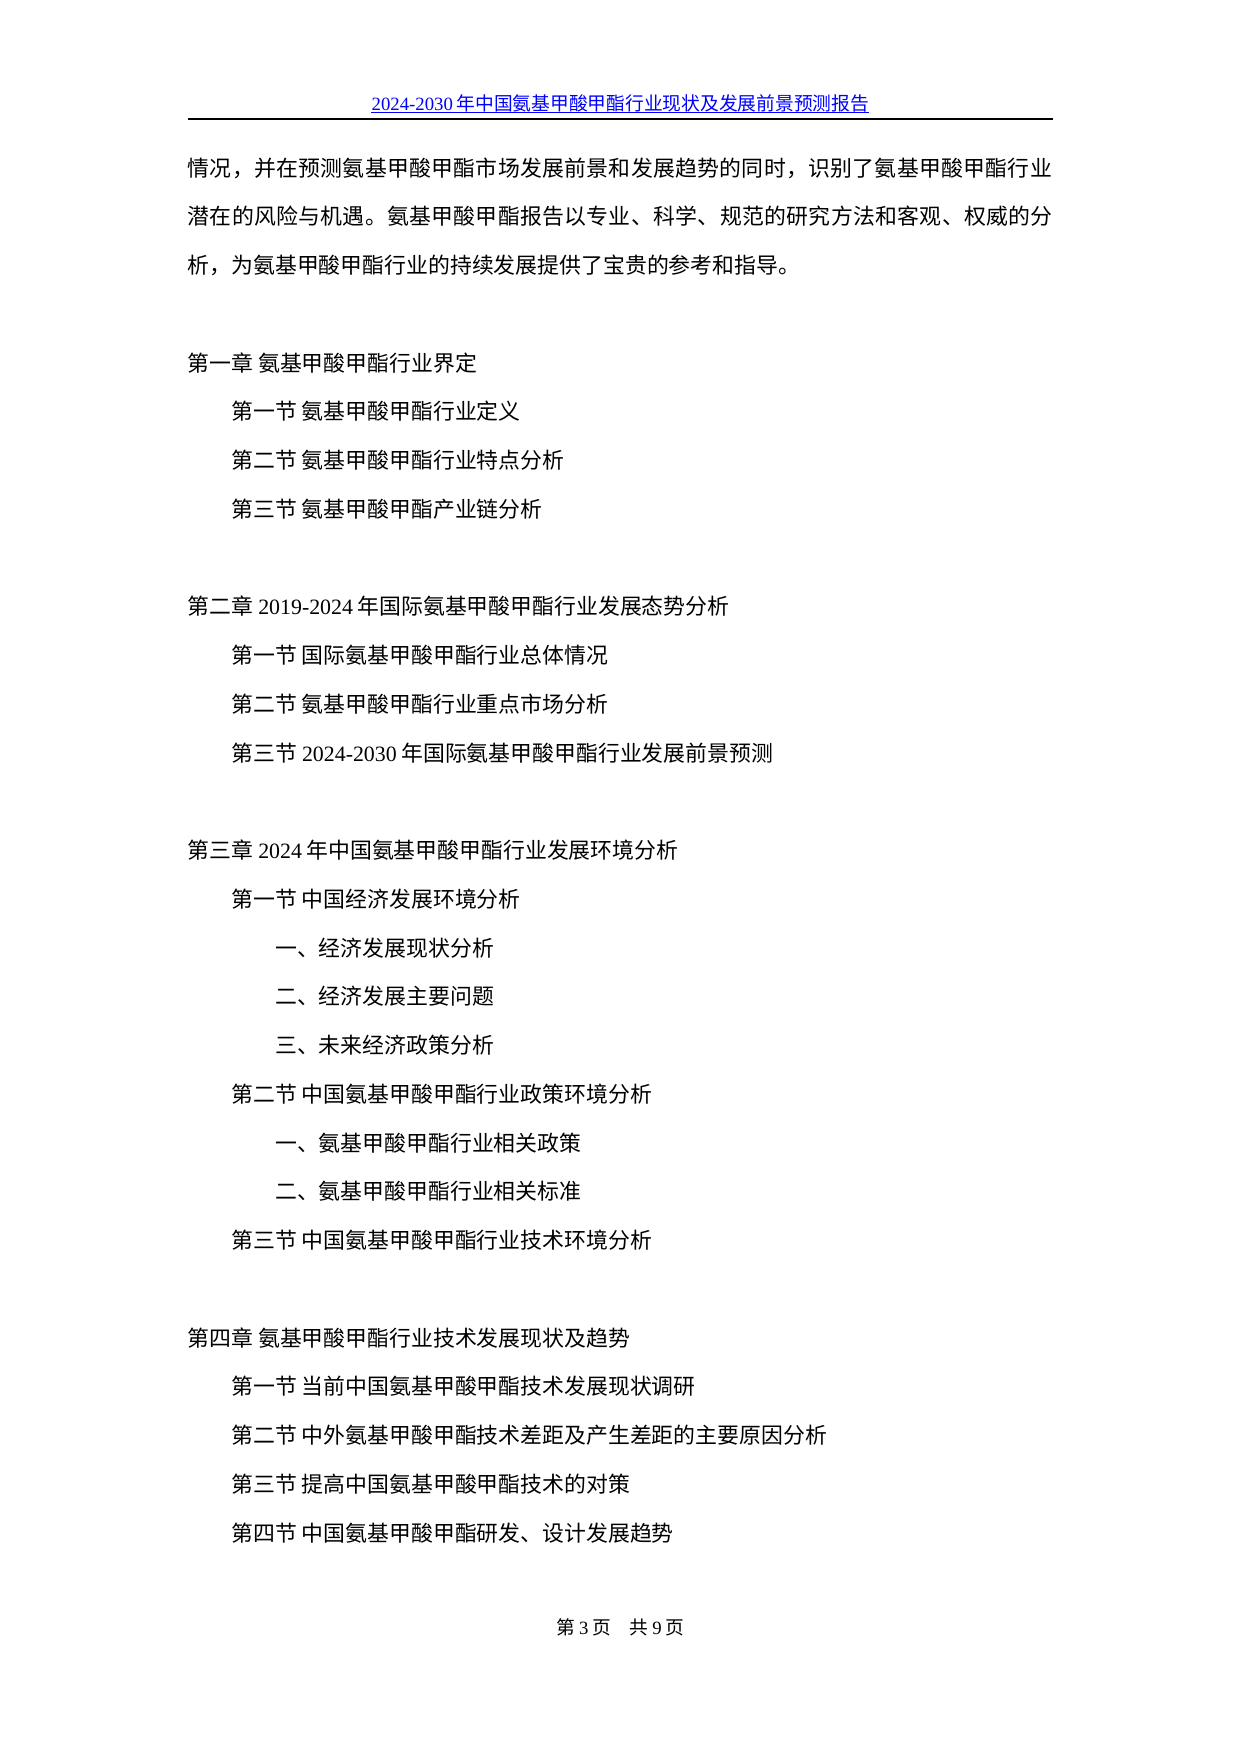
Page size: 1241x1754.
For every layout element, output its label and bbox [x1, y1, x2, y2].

text [187, 150, 1053, 1548]
